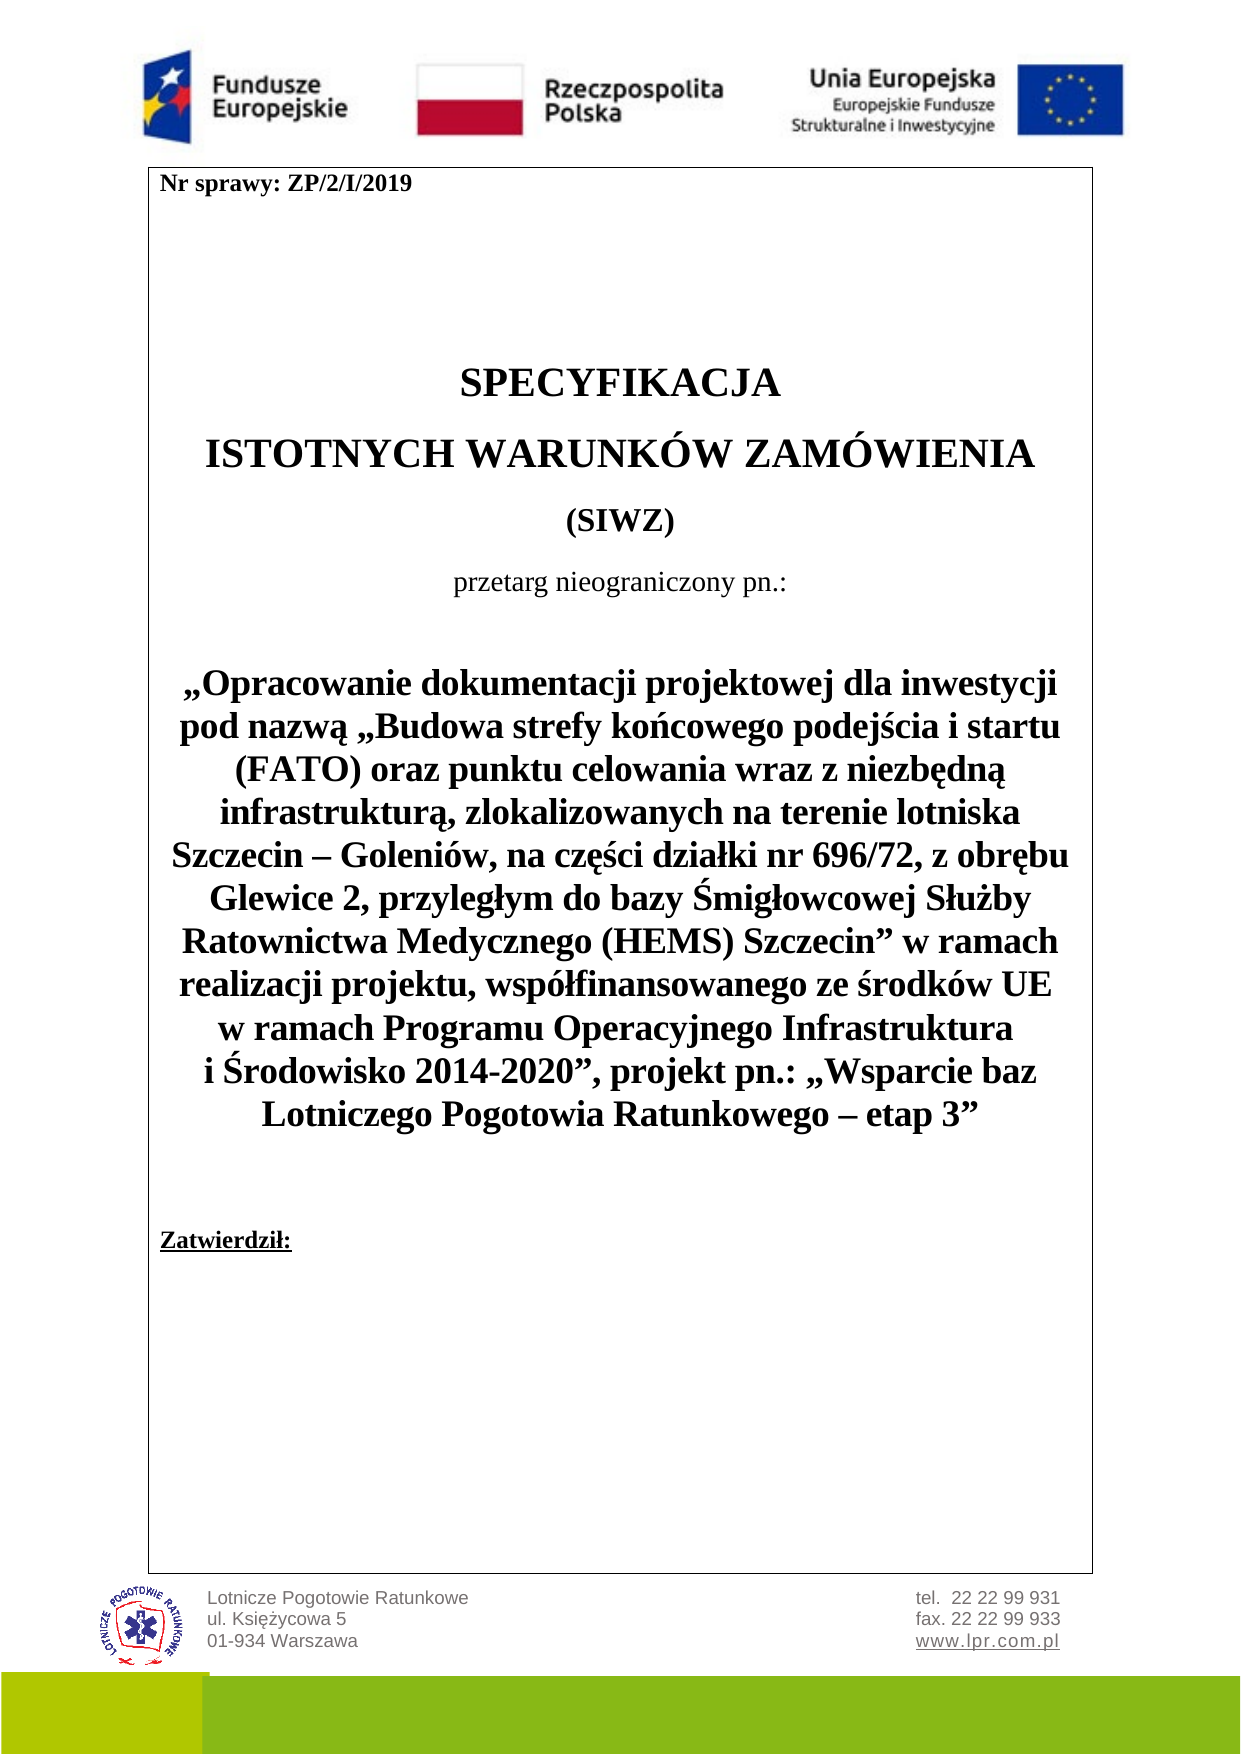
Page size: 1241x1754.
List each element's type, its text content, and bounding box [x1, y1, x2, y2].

table_header Nr sprawy: ZP/2/I/2019 SPECYFIKACJA ISTOTNYCH WARUNKÓW ZAMÓWIENIA (SIWZ) przetarg nieograniczony pn.: „Opracowanie dokumentacji projektowej dla inwestycji pod nazwą „Budowa strefy końcowego podejścia i startu (FATO) oraz punktu celowania wraz z niezbędną infrastrukturą, zlokalizowanych na terenie lotniska Szczecin – Goleniów, na części działki nr 696/72, z obrębu Glewice 2, przyległym do bazy Śmigłowcowej Służby Ratownictwa Medycznego (HEMS) Szczecin” w ramach realizacji projektu, współfinansowanego ze środków UE w ramach Programu Operacyjnego Infrastruktura i Środowisko 2014-2020”, projekt pn.: „Wsparcie baz Lotniczego Pogotowia Ratunkowego – etap 3” Zatwierdził: [149, 168, 1092, 1573]
picture [120, 26, 1146, 167]
picture [97, 1582, 185, 1669]
picture [1, 1672, 1241, 1754]
